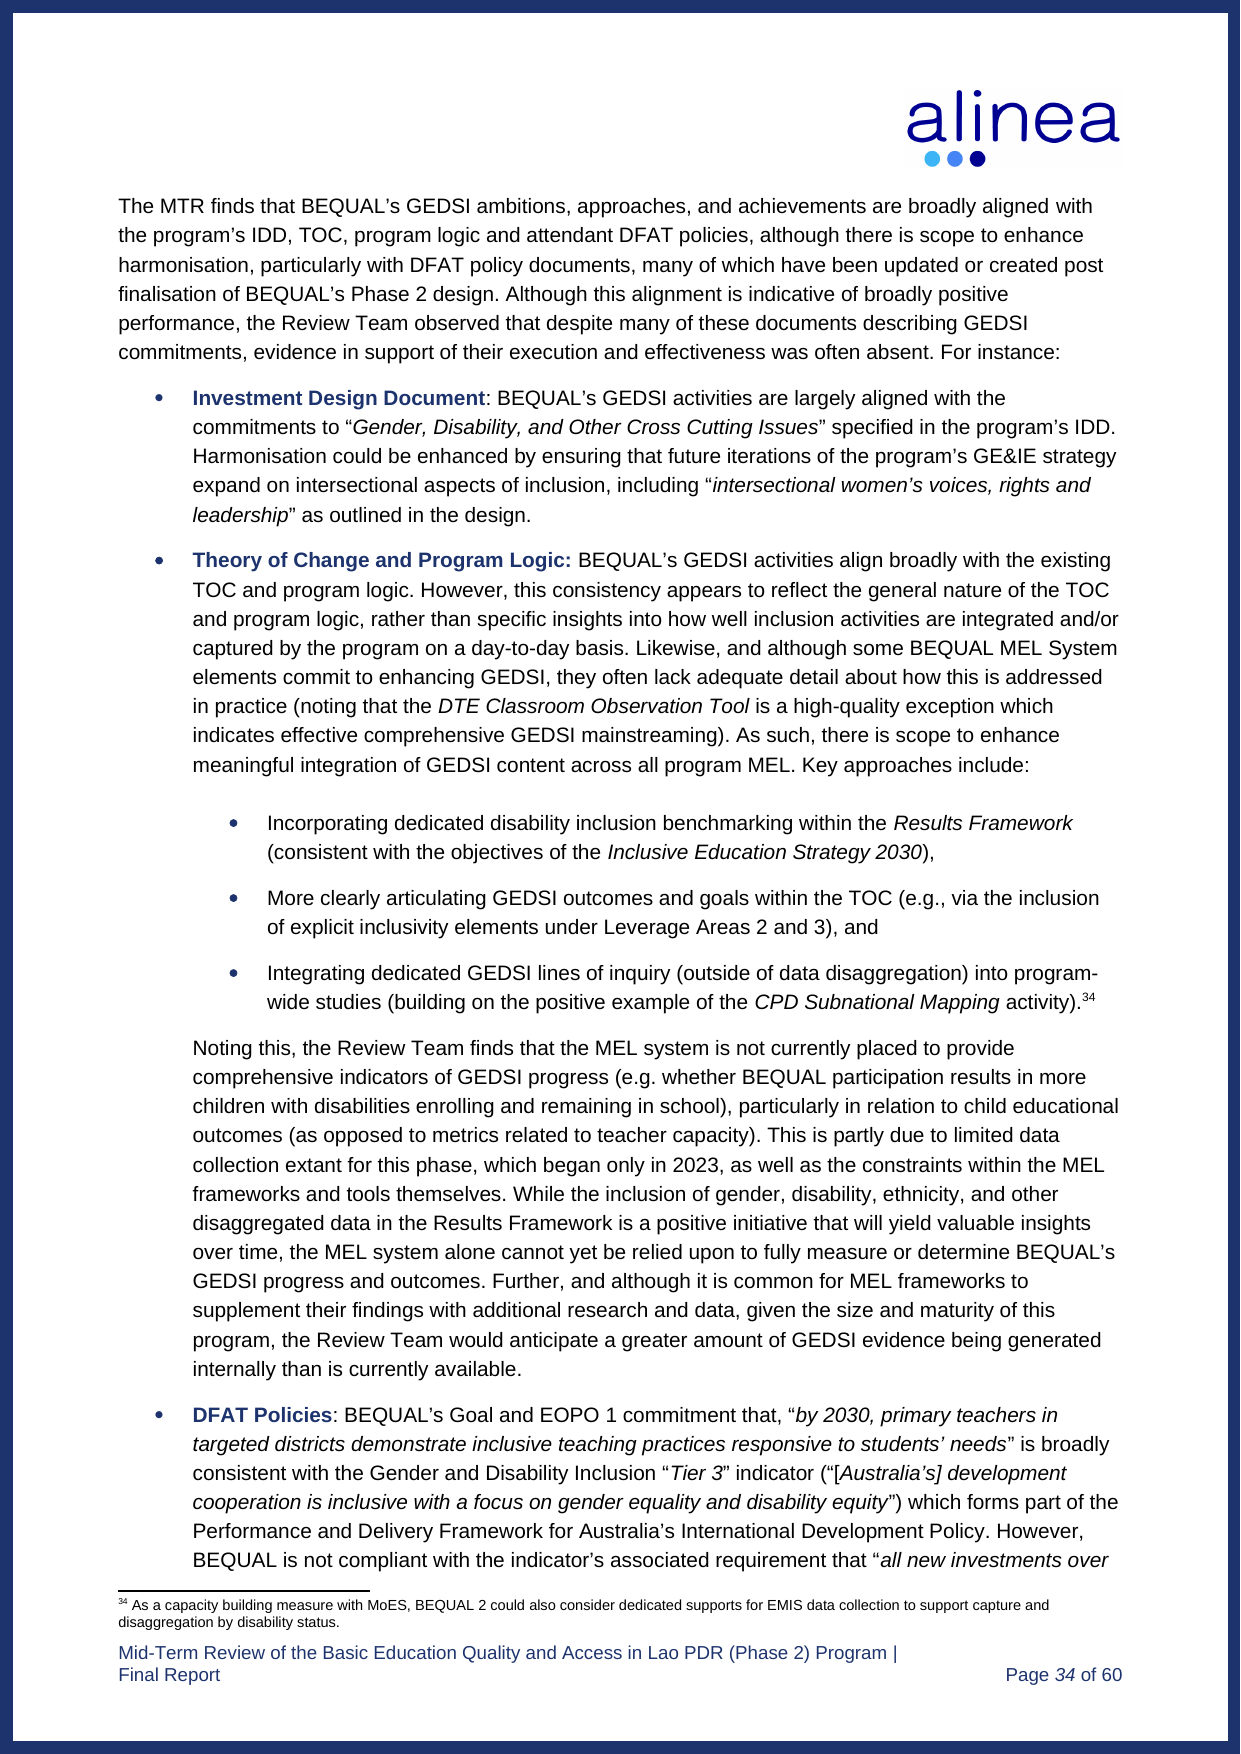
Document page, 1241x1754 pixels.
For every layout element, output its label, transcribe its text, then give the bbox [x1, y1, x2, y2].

list Noting this, the Review Team finds that the MEL system is not currently placed to provide comprehensive indicators of GEDSI progress (e.g. whether BEQUAL participation results in more children with disabilities enrolling and remaining in school), particularly in relation to child educational outcomes (as opposed to metrics related to teacher capacity). This is partly due to limited data collection extant for this phase, which began only in 2023, as well as the constraints within the MEL frameworks and tools themselves. While the inclusion of gender, disability, ethnicity, and other disaggregated data in the Results Framework is a positive initiative that will yield valuable insights over time, the MEL system alone cannot yet be relied upon to fully measure or determine BEQUAL’s GEDSI progress and outcomes. Further, and although it is common for MEL frameworks to supplement their findings with additional research and data, given the size and maturity of this program, the Review Team would anticipate a greater amount of GEDSI evidence being generated internally than is currently available. [192, 1031, 1122, 1381]
list Investment Design Document: BEQUAL’s GEDSI activities are largely aligned with the commitments to “Gender, Disability, and Other Cross Cutting Issues” specified in the program’s IDD. Harmonisation could be enhanced by ensuring that future iterations of the program’s GE&IE strategy expand on intersectional aspects of inclusion, including “intersectional women’s voices, rights and leadership” as outlined in the design. [155, 381, 1122, 526]
list Incorporating dedicated disability inclusion benchmarking within the Results Framework (consistent with the objectives of the Inclusive Education Strategy 2030), [230, 806, 1122, 864]
list Theory of Change and Program Logic: BEQUAL’s GEDSI activities align broadly with the existing TOC and program logic. However, this consistency appears to reflect the general nature of the TOC and program logic, rather than specific insights into how well inclusion activities are integrated and/or captured by the program on a day-to-day basis. Likewise, and although some BEQUAL MEL System elements commit to enhancing GEDSI, they often lack adequate detail about how this is addressed in practice (noting that the DTE Classroom Observation Tool is a high-quality exception which indicates effective comprehensive GEDSI mainstreaming). As such, there is scope to enhance meaningful integration of GEDSI content across all program MEL. Key approaches include: [155, 543, 1122, 806]
list More clearly articulating GEDSI outcomes and goals within the TOC (e.g., via the inclusion of explicit inclusivity elements under Leverage Areas 2 and 3), and [230, 881, 1122, 939]
list Integrating dedicated GEDSI lines of inquiry (outside of data disaggregation) into program-wide studies (building on the positive example of the CPD Subnational Mapping activity). [230, 956, 1122, 1014]
text The MTR finds that BEQUAL’s GEDSI ambitions, approaches, and achievements are broadly aligned with the program’s IDD, TOC, program logic and attendant DFAT policies, although there is scope to enhance harmonisation, particularly with DFAT policy documents, many of which have been updated or created post finalisation of BEQUAL’s Phase 2 design. Although this alignment is indicative of broadly positive performance, the Review Team observed that despite many of these documents describing GEDSI commitments, evidence in support of their execution and effectiveness was often absent. For instance: [118, 189, 1122, 364]
picture [904, 88, 1123, 169]
